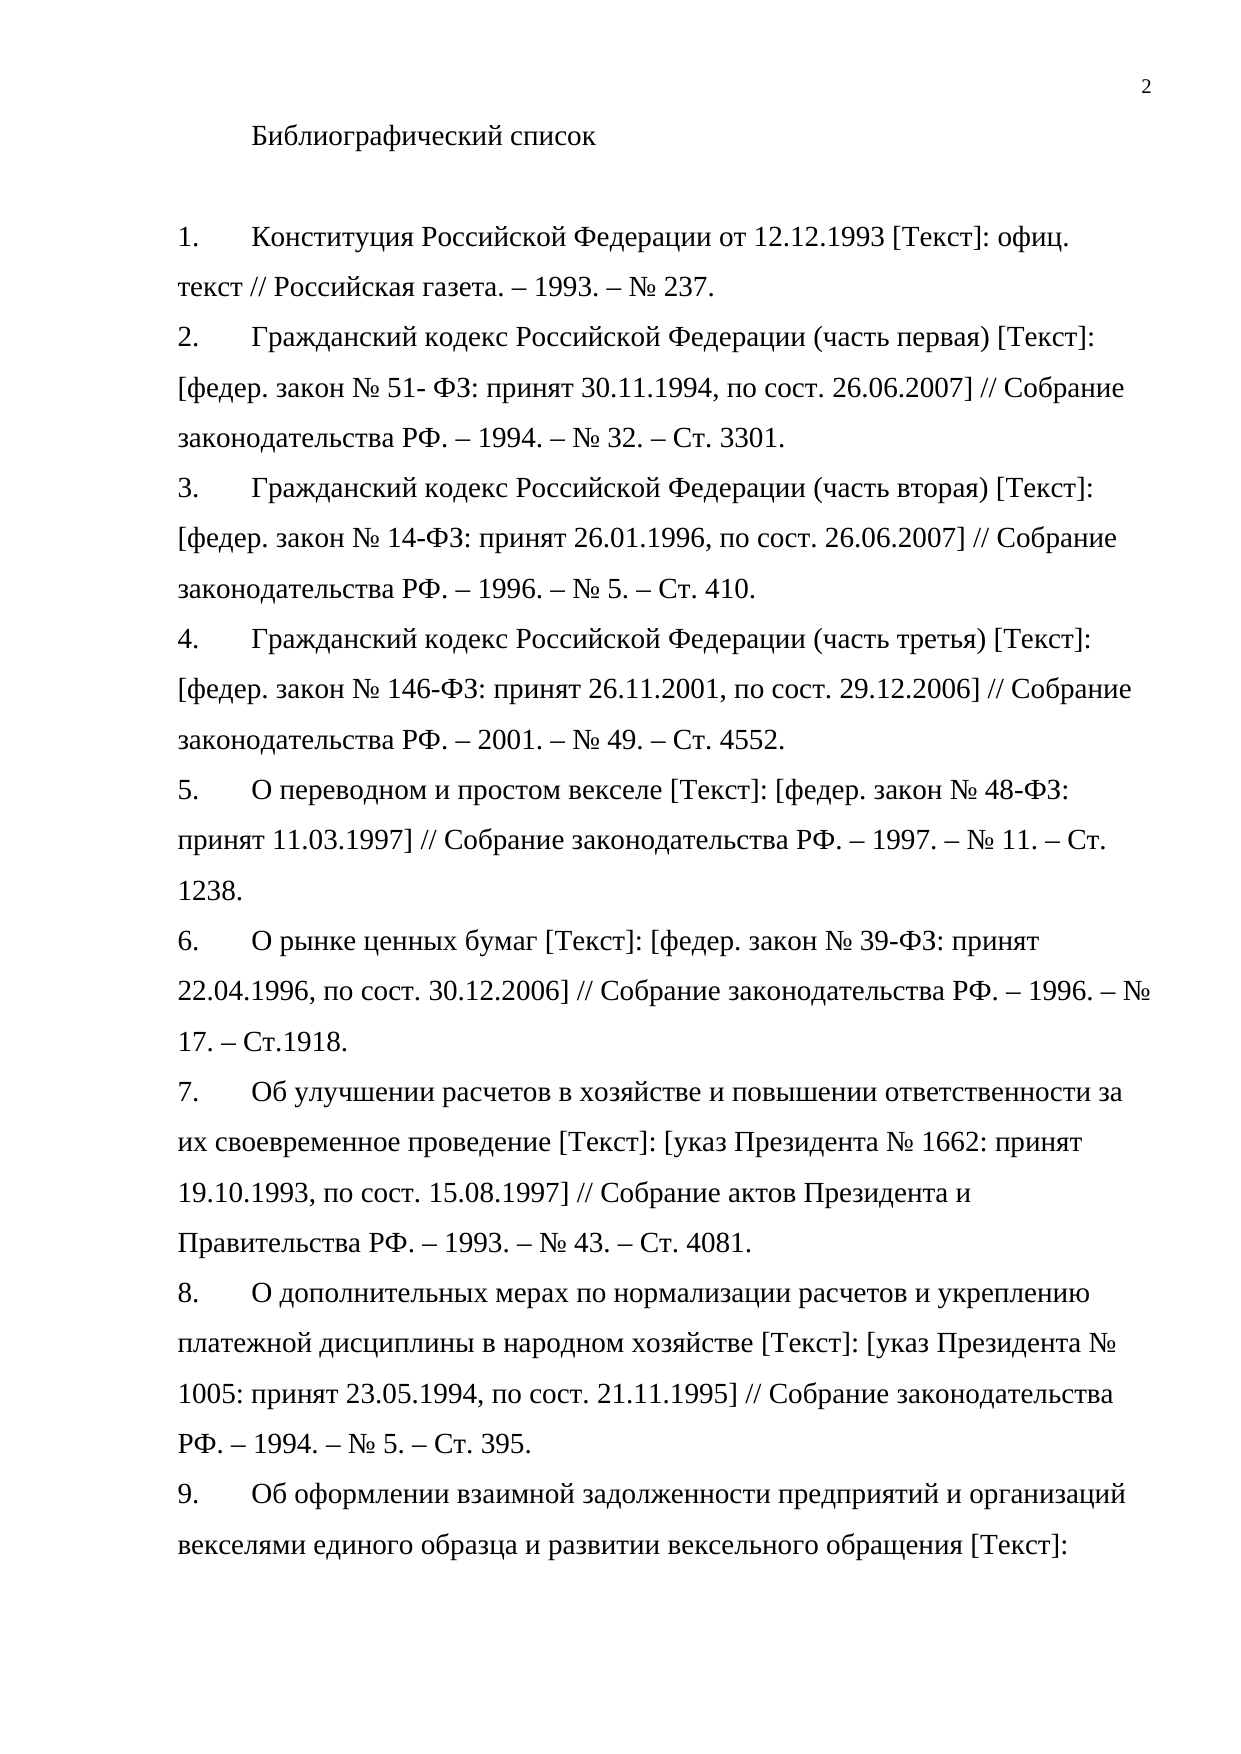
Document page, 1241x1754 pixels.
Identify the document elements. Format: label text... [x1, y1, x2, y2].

list Гражданский кодекс Российской Федерации (часть вторая) [Текст]: [федер. закон № 14-ФЗ: принят 26.01.1996, по сост. 26.06.2007] // Собрание законодательства РФ. – 1996. – № 5. – Ст. 410. [177, 470, 1152, 604]
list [177, 1477, 1152, 1560]
list О переводном и простом векселе [Текст]: [федер. закон № 48-ФЗ: принят 11.03.1997] // Собрание законодательства РФ. – 1997. – № 11. – Ст. 1238. [177, 772, 1152, 906]
list О рынке ценных бумаг [Текст]: [федер. закон № 39-ФЗ: принят 22.04.1996, по сост. 30.12.2006] // Собрание законодательства РФ. – 1996. – № 17. – Ст.1918. [177, 923, 1152, 1057]
list Об улучшении расчетов в хозяйстве и повышении ответственности за их своевременное проведение [Текст]: [указ Президента № 1662: принят 19.10.1993, по сост. 15.08.1997] // Собрание актов Президента и Правительства РФ. – 1993. – № 43. – Ст. 4081. [177, 1074, 1152, 1258]
text Библиографический список [177, 118, 1152, 152]
list Гражданский кодекс Российской Федерации (часть первая) [Текст]: [федер. закон № 51- ФЗ: принят 30.11.1994, по сост. 26.06.2007] // Собрание законодательства РФ. – 1994. – № 32. – Ст. 3301. [177, 319, 1152, 453]
list Гражданский кодекс Российской Федерации (часть третья) [Текст]: [федер. закон № 146-ФЗ: принят 26.11.2001, по сост. 29.12.2006] // Собрание законодательства РФ. – 2001. – № 49. – Ст. 4552. [177, 621, 1152, 755]
list Конституция Российской Федерации от 12.12.1993 [Текст]: офиц. текст // Российская газета. – 1993. – № 237. [177, 219, 1152, 303]
list О дополнительных мерах по нормализации расчетов и укреплению платежной дисциплины в народном хозяйстве [Текст]: [указ Президента № 1005: принят 23.05.1994, по сост. 21.11.1995] // Собрание законодательства РФ. – 1994. – № 5. – Ст. 395. [177, 1275, 1152, 1460]
